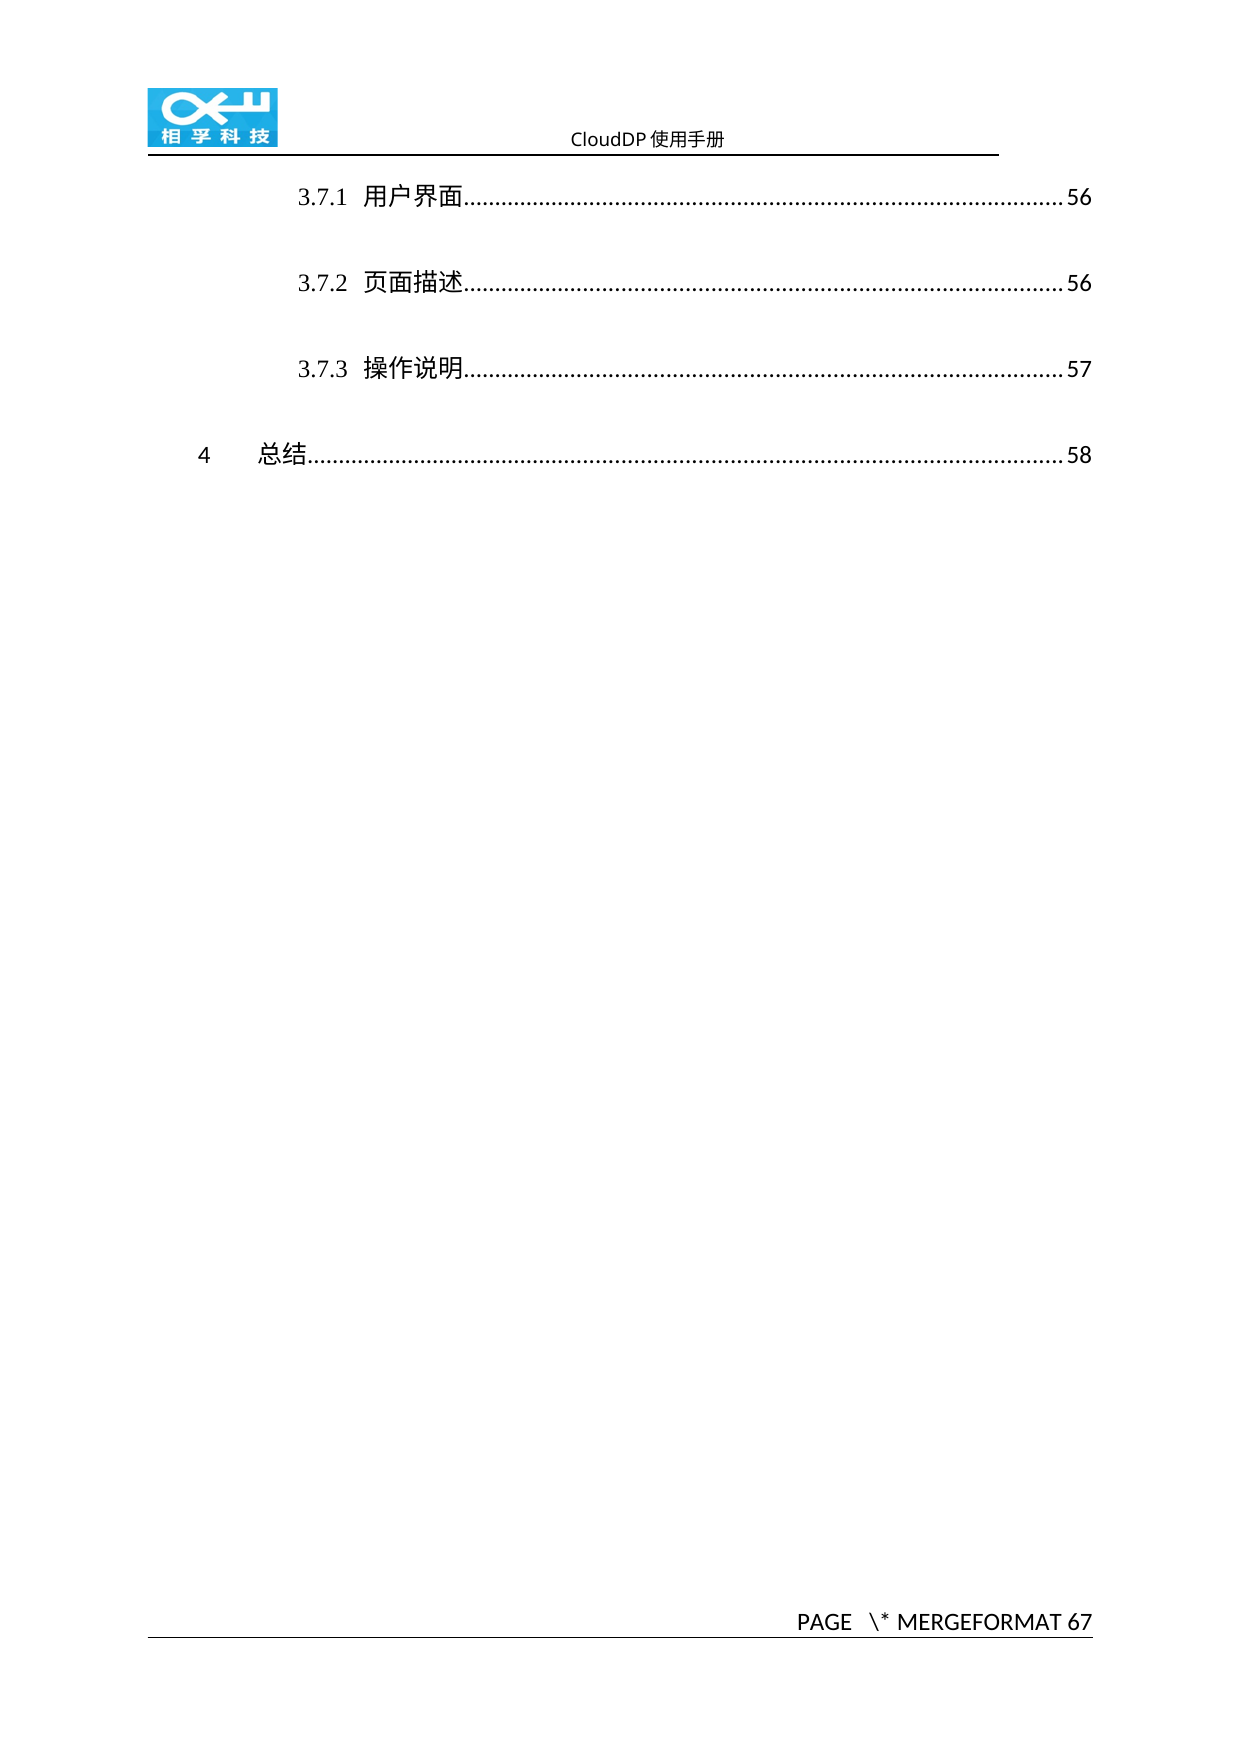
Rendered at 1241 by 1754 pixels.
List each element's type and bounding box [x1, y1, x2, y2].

picture [147, 88, 278, 147]
